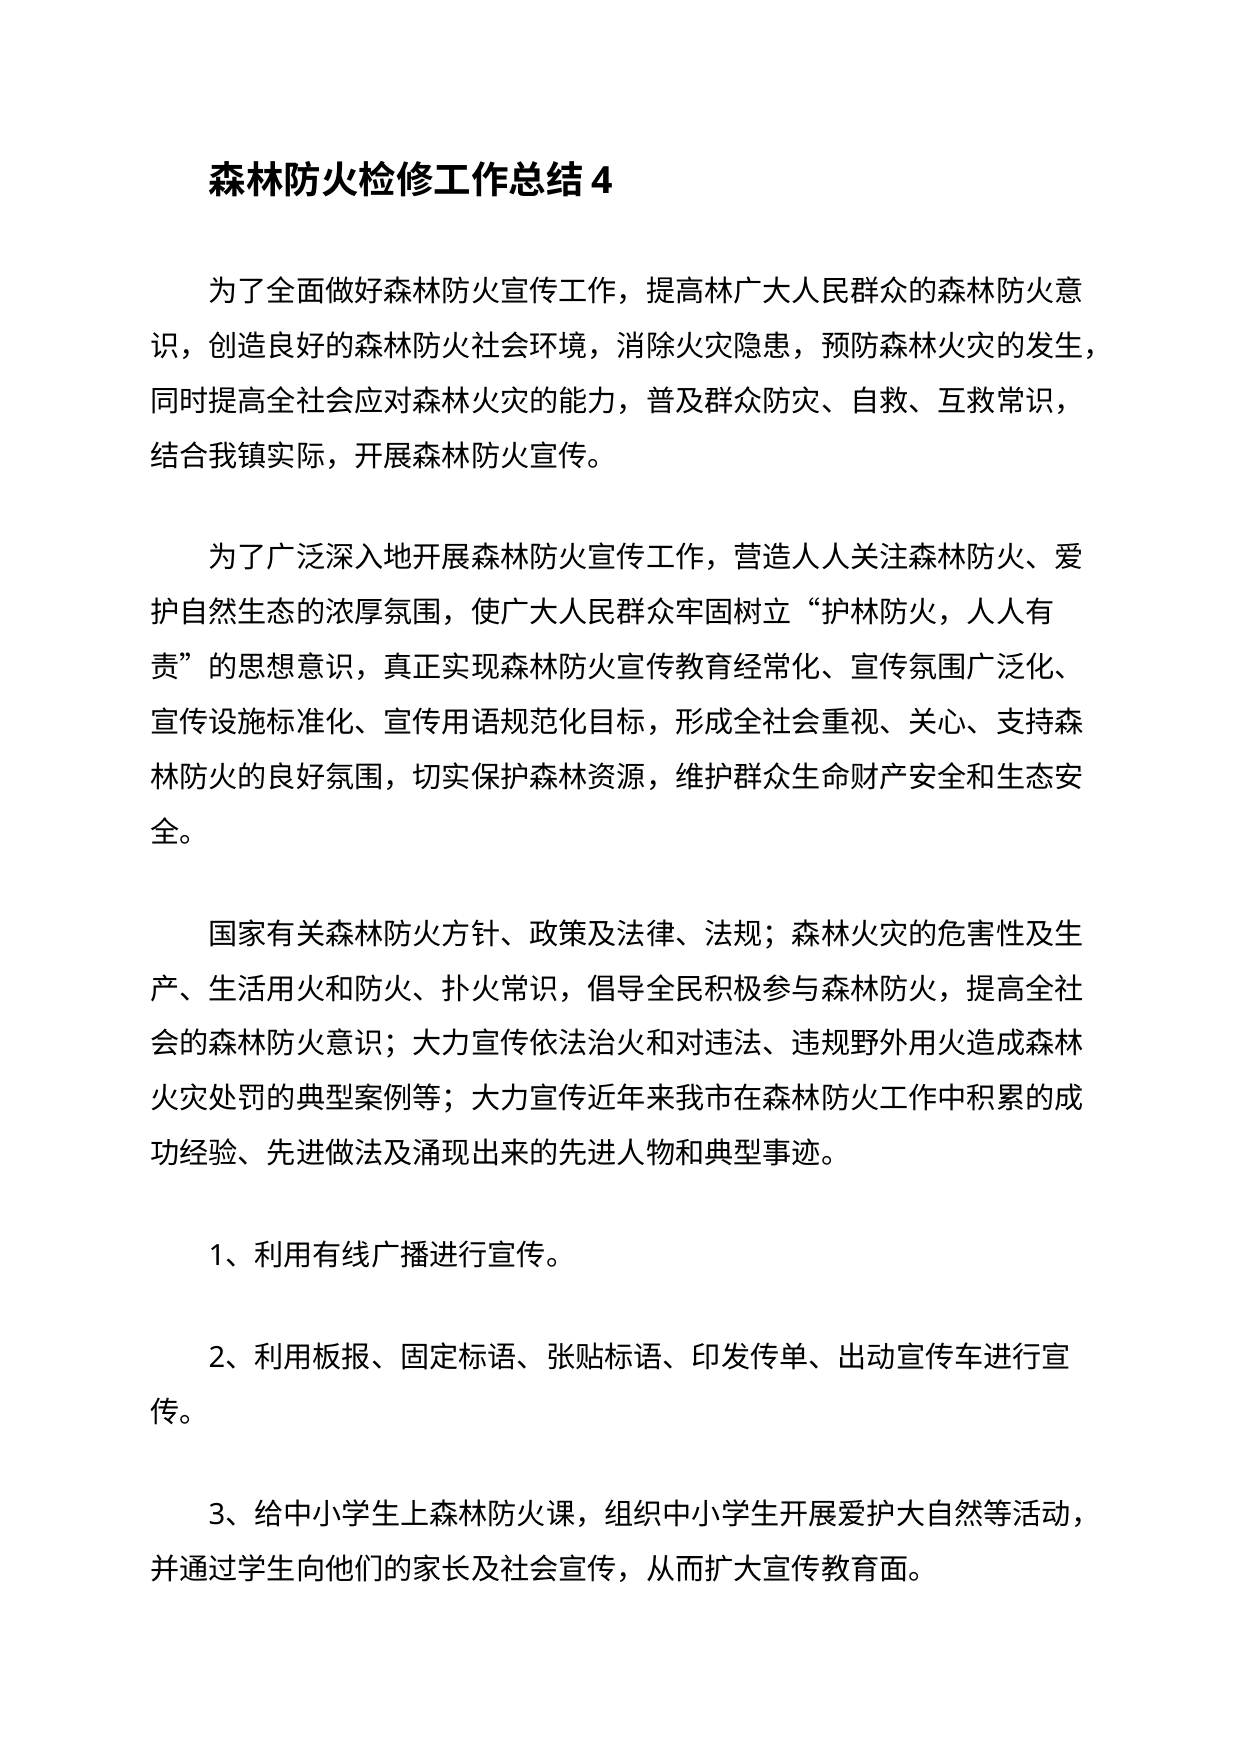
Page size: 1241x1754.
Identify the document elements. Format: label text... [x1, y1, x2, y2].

text 1、利用有线广播进行宣传。 [150, 1232, 1090, 1274]
text 为了全面做好森林防火宣传工作，提高林广大人民群众的森林防火意识，创造良好的森林防火社会环境，消除火灾隐患，预防森林火灾的发生，同时提高全社会应对森林火灾的能力，普及群众防灾、自救、互救常识，结合我镇实际，开展森林防火宣传。 [150, 268, 1090, 474]
text 2、利用板报、固定标语、张贴标语、印发传单、出动宣传车进行宣传。 [150, 1334, 1090, 1431]
text 3、给中小学生上森林防火课，组织中小学生开展爱护大自然等活动，并通过学生向他们的家长及社会宣传，从而扩大宣传教育面。 [150, 1490, 1090, 1588]
text 森林防火检修工作总结4 [150, 150, 1090, 204]
text 国家有关森林防火方针、政策及法律、法规；森林火灾的危害性及生产、生活用火和防火、扑火常识，倡导全民积极参与森林防火，提高全社会的森林防火意识；大力宣传依法治火和对违法、违规野外用火造成森林火灾处罚的典型案例等；大力宣传近年来我市在森林防火工作中积累的成功经验、先进做法及涌现出来的先进人物和典型事迹。 [150, 910, 1090, 1172]
text 为了广泛深入地开展森林防火宣传工作，营造人人关注森林防火、爱护自然生态的浓厚氛围，使广大人民群众牢固树立“护林防火，人人有责”的思想意识，真正实现森林防火宣传教育经常化、宣传氛围广泛化、宣传设施标准化、宣传用语规范化目标，形成全社会重视、关心、支持森林防火的良好氛围，切实保护森林资源，维护群众生命财产安全和生态安全。 [150, 534, 1090, 851]
